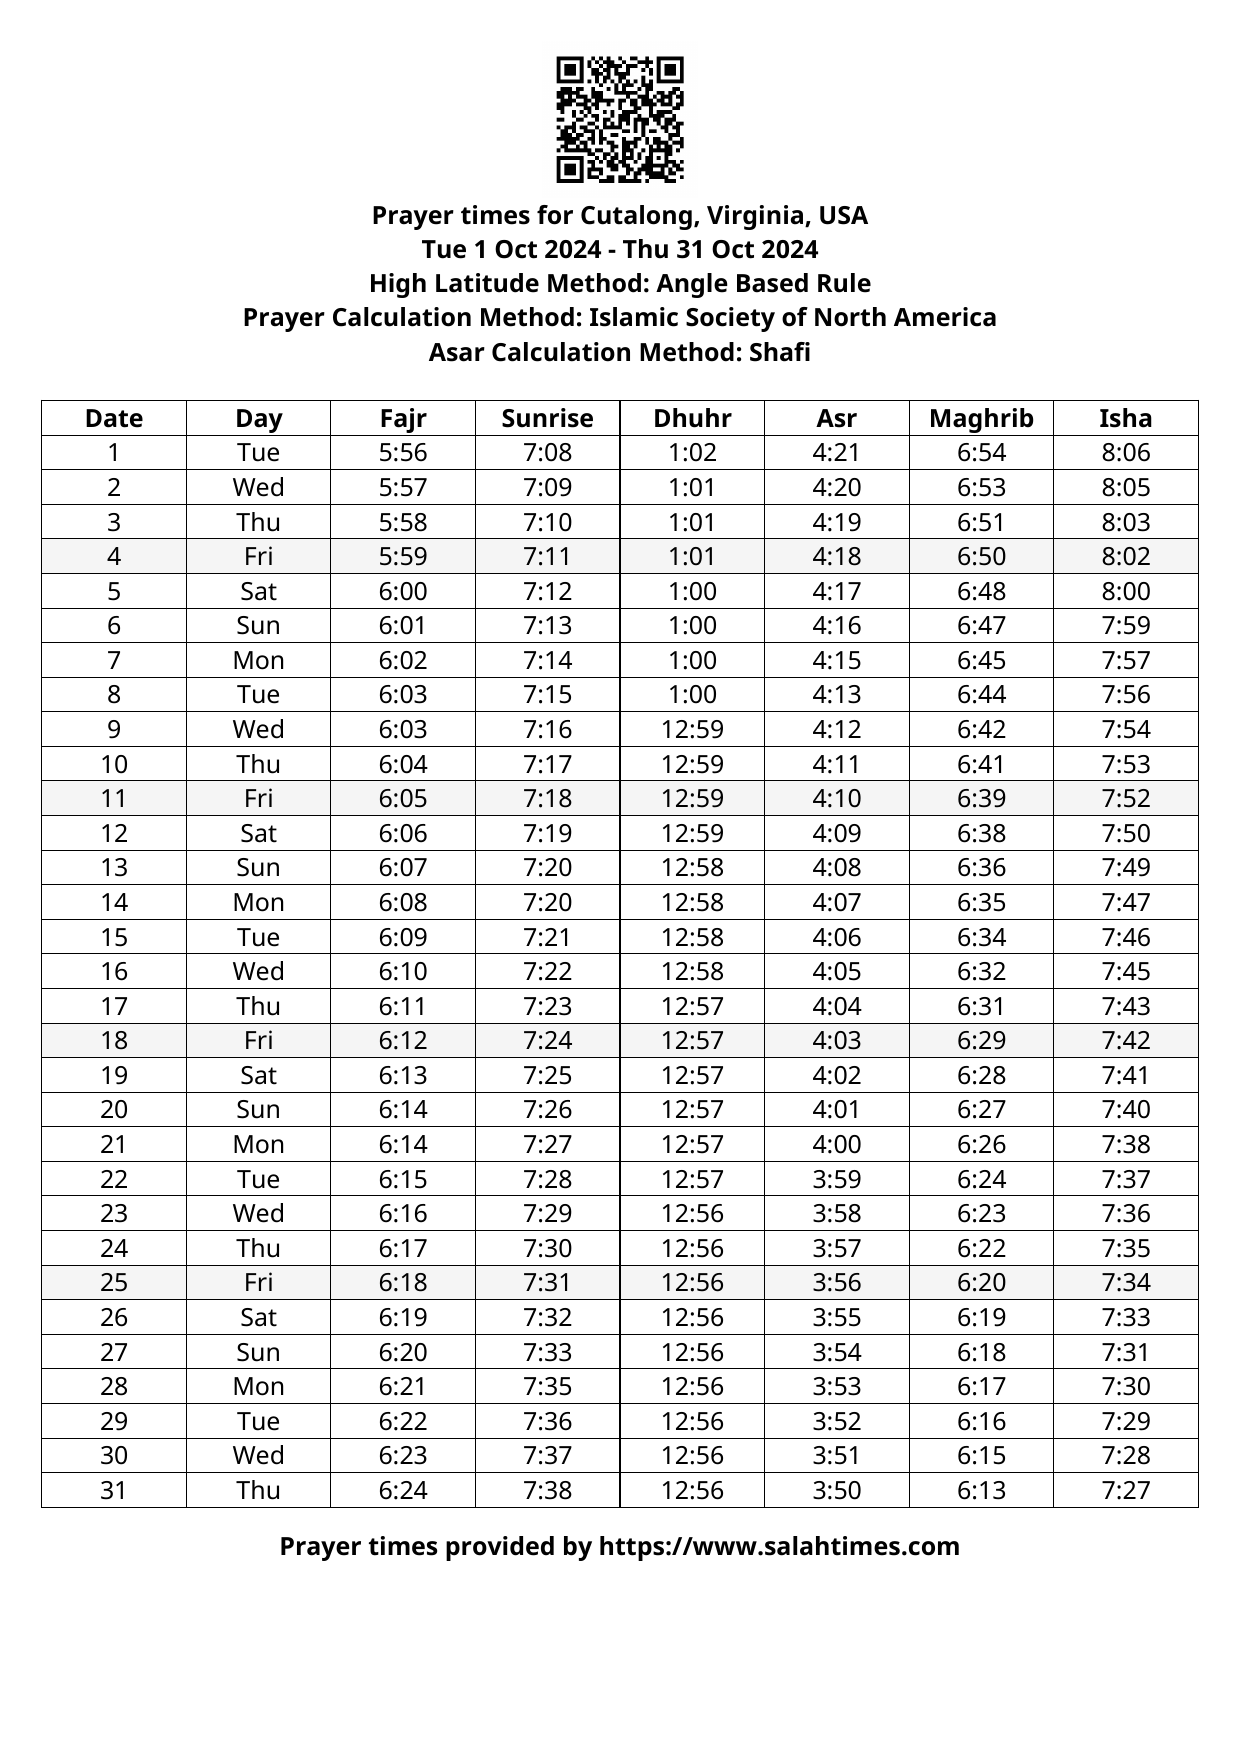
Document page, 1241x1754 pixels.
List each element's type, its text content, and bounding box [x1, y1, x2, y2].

table_cell 5:56 [331, 436, 475, 469]
table_cell 6:05 [331, 781, 475, 815]
table_cell 6:18 [910, 1335, 1053, 1368]
table_cell 7:50 [1054, 816, 1198, 849]
picture [542, 41, 699, 198]
table_cell 7:34 [1054, 1266, 1198, 1299]
table_cell 29 [42, 1404, 186, 1437]
table_cell 7:13 [476, 609, 619, 642]
table_cell 1:02 [621, 436, 764, 469]
table_cell 6:41 [910, 747, 1053, 780]
table_cell Fri [187, 1024, 330, 1057]
table_cell 7:36 [1054, 1196, 1198, 1230]
table_cell 7 [42, 643, 186, 677]
table_cell 6:15 [910, 1439, 1053, 1472]
table_cell 18 [42, 1024, 186, 1057]
table_cell 12:57 [621, 1127, 764, 1161]
table_cell 6:31 [910, 989, 1053, 1022]
table_cell 6:20 [910, 1266, 1053, 1299]
table_cell 7:45 [1054, 954, 1198, 988]
table_cell 27 [42, 1335, 186, 1368]
table_cell 7:19 [476, 816, 619, 849]
table_header Sunrise [476, 401, 619, 434]
table_cell 3:52 [765, 1404, 909, 1437]
table_cell 7:24 [476, 1024, 619, 1057]
table_cell 4:04 [765, 989, 909, 1022]
table_cell Sun [187, 609, 330, 642]
table_cell 7:38 [1054, 1127, 1198, 1161]
table_cell 4:03 [765, 1024, 909, 1057]
table_cell 6:35 [910, 885, 1053, 919]
table_cell 3:50 [765, 1473, 909, 1507]
table_cell 26 [42, 1300, 186, 1334]
text Prayer Calculation Method: Islamic Society of North America [42, 300, 1198, 334]
table_cell 4:10 [765, 781, 909, 815]
table_cell 12:56 [621, 1473, 764, 1507]
table_cell 10 [42, 747, 186, 780]
table_cell 4:05 [765, 954, 909, 988]
table_cell 7:32 [476, 1300, 619, 1334]
table_cell Sat [187, 574, 330, 607]
table_cell 7:43 [1054, 989, 1198, 1022]
table_cell 6:50 [910, 539, 1053, 573]
table_cell 13 [42, 851, 186, 884]
table_cell 4:08 [765, 851, 909, 884]
table_cell 4:09 [765, 816, 909, 849]
table_cell 12:57 [621, 1058, 764, 1092]
table_cell 7:31 [476, 1266, 619, 1299]
table_cell 6:47 [910, 609, 1053, 642]
table_cell 6:03 [331, 712, 475, 746]
table_cell 12:59 [621, 816, 764, 849]
table_cell 7:53 [1054, 747, 1198, 780]
table_cell 6:51 [910, 505, 1053, 538]
table_cell 7:20 [476, 851, 619, 884]
table_cell 7:18 [476, 781, 619, 815]
table_cell 7:10 [476, 505, 619, 538]
table_cell 6:18 [331, 1266, 475, 1299]
table_cell 5:58 [331, 505, 475, 538]
table_cell 6:24 [910, 1162, 1053, 1195]
table_cell 4:02 [765, 1058, 909, 1092]
table_cell 12:56 [621, 1300, 764, 1334]
table_cell 7:47 [1054, 885, 1198, 919]
table_cell 12:59 [621, 781, 764, 815]
table_cell 7:41 [1054, 1058, 1198, 1092]
table_cell Mon [187, 643, 330, 677]
table_cell 7:37 [1054, 1162, 1198, 1195]
table_cell 7:35 [476, 1369, 619, 1403]
table_cell 6:17 [910, 1369, 1053, 1403]
table_cell 1 [42, 436, 186, 469]
table_cell 30 [42, 1439, 186, 1472]
table_cell 7:30 [476, 1231, 619, 1264]
table_cell 6:07 [331, 851, 475, 884]
table_cell Fri [187, 539, 330, 573]
table_cell 4:13 [765, 678, 909, 711]
table_cell 2 [42, 470, 186, 504]
table_cell 6:13 [331, 1058, 475, 1092]
table_cell 7:11 [476, 539, 619, 573]
table_cell 7:38 [476, 1473, 619, 1507]
table_cell 6:32 [910, 954, 1053, 988]
table_cell Mon [187, 1127, 330, 1161]
table_cell 7:35 [1054, 1231, 1198, 1264]
table_cell 12 [42, 816, 186, 849]
table_header Dhuhr [621, 401, 764, 434]
table_cell 6:42 [910, 712, 1053, 746]
table_cell Wed [187, 1439, 330, 1472]
table_cell Mon [187, 885, 330, 919]
table_cell 6:01 [331, 609, 475, 642]
table_cell 1:01 [621, 505, 764, 538]
table_cell 6:19 [910, 1300, 1053, 1334]
table_cell 6:34 [910, 920, 1053, 953]
table_cell 7:27 [1054, 1473, 1198, 1507]
text Asar Calculation Method: Shafi [42, 334, 1198, 368]
table_cell 6:02 [331, 643, 475, 677]
table_cell Tue [187, 920, 330, 953]
table_cell 8:02 [1054, 539, 1198, 573]
table_cell 6:26 [910, 1127, 1053, 1161]
table_cell Fri [187, 1266, 330, 1299]
table_cell 1:01 [621, 539, 764, 573]
table_cell 7:42 [1054, 1024, 1198, 1057]
table_cell 12:56 [621, 1404, 764, 1437]
table_cell 28 [42, 1369, 186, 1403]
table_cell 3:57 [765, 1231, 909, 1264]
table_cell 7:52 [1054, 781, 1198, 815]
table_cell Thu [187, 1473, 330, 1507]
table_cell 6:16 [331, 1196, 475, 1230]
table_cell 4:15 [765, 643, 909, 677]
table_cell 6:28 [910, 1058, 1053, 1092]
table_cell 4:18 [765, 539, 909, 573]
table_cell 16 [42, 954, 186, 988]
table_cell 7:49 [1054, 851, 1198, 884]
table_cell 3:56 [765, 1266, 909, 1299]
table_cell 6:00 [331, 574, 475, 607]
table_cell 24 [42, 1231, 186, 1264]
table_cell 4:21 [765, 436, 909, 469]
table_cell 6:48 [910, 574, 1053, 607]
table_cell 12:58 [621, 885, 764, 919]
table_cell 8:00 [1054, 574, 1198, 607]
table_cell 12:56 [621, 1266, 764, 1299]
table_cell 7:12 [476, 574, 619, 607]
table_cell Thu [187, 505, 330, 538]
table_cell 3:53 [765, 1369, 909, 1403]
table_cell 3:51 [765, 1439, 909, 1472]
table_cell 22 [42, 1162, 186, 1195]
table_cell 6:53 [910, 470, 1053, 504]
table_cell 7:21 [476, 920, 619, 953]
table_cell 5:57 [331, 470, 475, 504]
table_cell 4 [42, 539, 186, 573]
table_header Day [187, 401, 330, 434]
table_cell Wed [187, 712, 330, 746]
table_cell 12:56 [621, 1335, 764, 1368]
table_cell 12:56 [621, 1369, 764, 1403]
table_cell 4:07 [765, 885, 909, 919]
table_cell 7:37 [476, 1439, 619, 1472]
table_cell 25 [42, 1266, 186, 1299]
table_cell 7:08 [476, 436, 619, 469]
table_cell Sat [187, 816, 330, 849]
table_cell 7:20 [476, 885, 619, 919]
table_cell 3:58 [765, 1196, 909, 1230]
table_cell 4:01 [765, 1093, 909, 1126]
table_cell 1:01 [621, 470, 764, 504]
table_cell 6:08 [331, 885, 475, 919]
table_cell 4:16 [765, 609, 909, 642]
table_cell 3:55 [765, 1300, 909, 1334]
table_cell 7:16 [476, 712, 619, 746]
table_cell 1:00 [621, 574, 764, 607]
table_cell Wed [187, 954, 330, 988]
table_cell 4:06 [765, 920, 909, 953]
table_cell 12:59 [621, 747, 764, 780]
table_cell 6:27 [910, 1093, 1053, 1126]
table_cell 7:40 [1054, 1093, 1198, 1126]
table_cell 12:57 [621, 1162, 764, 1195]
table_header Date [42, 401, 186, 434]
table_cell 7:31 [1054, 1335, 1198, 1368]
table_cell 7:29 [476, 1196, 619, 1230]
table_cell 3 [42, 505, 186, 538]
table_header Isha [1054, 401, 1198, 434]
table_cell Sun [187, 851, 330, 884]
table_cell 12:57 [621, 989, 764, 1022]
table_cell 6:03 [331, 678, 475, 711]
table_cell 21 [42, 1127, 186, 1161]
table_cell 23 [42, 1196, 186, 1230]
table_cell 4:00 [765, 1127, 909, 1161]
table_cell 12:56 [621, 1231, 764, 1264]
table_cell 6:17 [331, 1231, 475, 1264]
table_cell 12:57 [621, 1024, 764, 1057]
table_cell 12:56 [621, 1196, 764, 1230]
table_cell 12:59 [621, 712, 764, 746]
table_cell 6:19 [331, 1300, 475, 1334]
table_cell 7:25 [476, 1058, 619, 1092]
table_cell 6:14 [331, 1093, 475, 1126]
table_cell 1:00 [621, 678, 764, 711]
table_cell Wed [187, 1196, 330, 1230]
table_cell 4:12 [765, 712, 909, 746]
table_cell 6:39 [910, 781, 1053, 815]
table_cell 12:58 [621, 920, 764, 953]
table_cell 31 [42, 1473, 186, 1507]
table_cell 6:36 [910, 851, 1053, 884]
table_cell 11 [42, 781, 186, 815]
table_cell 7:33 [476, 1335, 619, 1368]
table_cell 6:21 [331, 1369, 475, 1403]
table_cell 7:46 [1054, 920, 1198, 953]
table_cell 6:23 [331, 1439, 475, 1472]
table_cell 7:27 [476, 1127, 619, 1161]
table_cell 15 [42, 920, 186, 953]
table_cell 6:11 [331, 989, 475, 1022]
table_cell 12:58 [621, 851, 764, 884]
table_cell 6:29 [910, 1024, 1053, 1057]
table_cell 6:22 [910, 1231, 1053, 1264]
table_cell 1:00 [621, 609, 764, 642]
table_cell 5 [42, 574, 186, 607]
table_cell 4:11 [765, 747, 909, 780]
text Prayer times for Cutalong, Virginia, USA [42, 198, 1198, 232]
table_cell 3:54 [765, 1335, 909, 1368]
table_cell 5:59 [331, 539, 475, 573]
table_cell 7:29 [1054, 1404, 1198, 1437]
table_cell 7:09 [476, 470, 619, 504]
table_cell 6:09 [331, 920, 475, 953]
table_cell 4:17 [765, 574, 909, 607]
table_cell Fri [187, 781, 330, 815]
table_cell 8:05 [1054, 470, 1198, 504]
table_cell Sat [187, 1058, 330, 1092]
table_cell Thu [187, 1231, 330, 1264]
table_cell 17 [42, 989, 186, 1022]
table_cell 6:44 [910, 678, 1053, 711]
table_cell 19 [42, 1058, 186, 1092]
table_cell 12:58 [621, 954, 764, 988]
table_cell 1:00 [621, 643, 764, 677]
table_cell 7:30 [1054, 1369, 1198, 1403]
table_cell 6:15 [331, 1162, 475, 1195]
table_cell 6:06 [331, 816, 475, 849]
table_cell 7:33 [1054, 1300, 1198, 1334]
table_cell Tue [187, 678, 330, 711]
table_cell 6:14 [331, 1127, 475, 1161]
table_cell 7:28 [476, 1162, 619, 1195]
table_cell Mon [187, 1369, 330, 1403]
table_cell 6:23 [910, 1196, 1053, 1230]
table_cell Tue [187, 436, 330, 469]
table_cell 8 [42, 678, 186, 711]
table_cell 6:10 [331, 954, 475, 988]
table_cell 6 [42, 609, 186, 642]
table_cell Wed [187, 470, 330, 504]
table_cell 7:57 [1054, 643, 1198, 677]
table_header Fajr [331, 401, 475, 434]
table_cell 7:15 [476, 678, 619, 711]
table_cell Tue [187, 1162, 330, 1195]
table_cell 6:12 [331, 1024, 475, 1057]
table_cell Sun [187, 1335, 330, 1368]
table_cell 12:56 [621, 1439, 764, 1472]
table_cell 20 [42, 1093, 186, 1126]
table_cell 8:06 [1054, 436, 1198, 469]
table_cell Thu [187, 747, 330, 780]
table_cell 6:24 [331, 1473, 475, 1507]
table_cell 7:26 [476, 1093, 619, 1126]
table_cell 4:20 [765, 470, 909, 504]
table_cell 9 [42, 712, 186, 746]
table_cell 6:22 [331, 1404, 475, 1437]
table_cell Thu [187, 989, 330, 1022]
table_cell 6:38 [910, 816, 1053, 849]
table_header Asr [765, 401, 909, 434]
table_cell Tue [187, 1404, 330, 1437]
table_cell 14 [42, 885, 186, 919]
table_cell 6:16 [910, 1404, 1053, 1437]
table_cell 7:17 [476, 747, 619, 780]
table_cell 4:19 [765, 505, 909, 538]
table_cell 8:03 [1054, 505, 1198, 538]
table_cell 6:13 [910, 1473, 1053, 1507]
table_cell 7:23 [476, 989, 619, 1022]
table_header Maghrib [910, 401, 1053, 434]
table_cell 6:20 [331, 1335, 475, 1368]
table_cell Sun [187, 1093, 330, 1126]
table_cell Sat [187, 1300, 330, 1334]
text Prayer times provided by https://www.salahtimes.com [42, 1528, 1198, 1563]
table_cell 7:56 [1054, 678, 1198, 711]
table_cell 12:57 [621, 1093, 764, 1126]
table_cell 7:14 [476, 643, 619, 677]
table_cell 6:04 [331, 747, 475, 780]
text High Latitude Method: Angle Based Rule [42, 266, 1198, 300]
table_cell 7:22 [476, 954, 619, 988]
table_cell 7:36 [476, 1404, 619, 1437]
table_cell 3:59 [765, 1162, 909, 1195]
text Tue 1 Oct 2024 - Thu 31 Oct 2024 [42, 232, 1198, 266]
table_cell 6:45 [910, 643, 1053, 677]
table_cell 6:54 [910, 436, 1053, 469]
table_cell 7:59 [1054, 609, 1198, 642]
table_cell 7:54 [1054, 712, 1198, 746]
table_cell 7:28 [1054, 1439, 1198, 1472]
